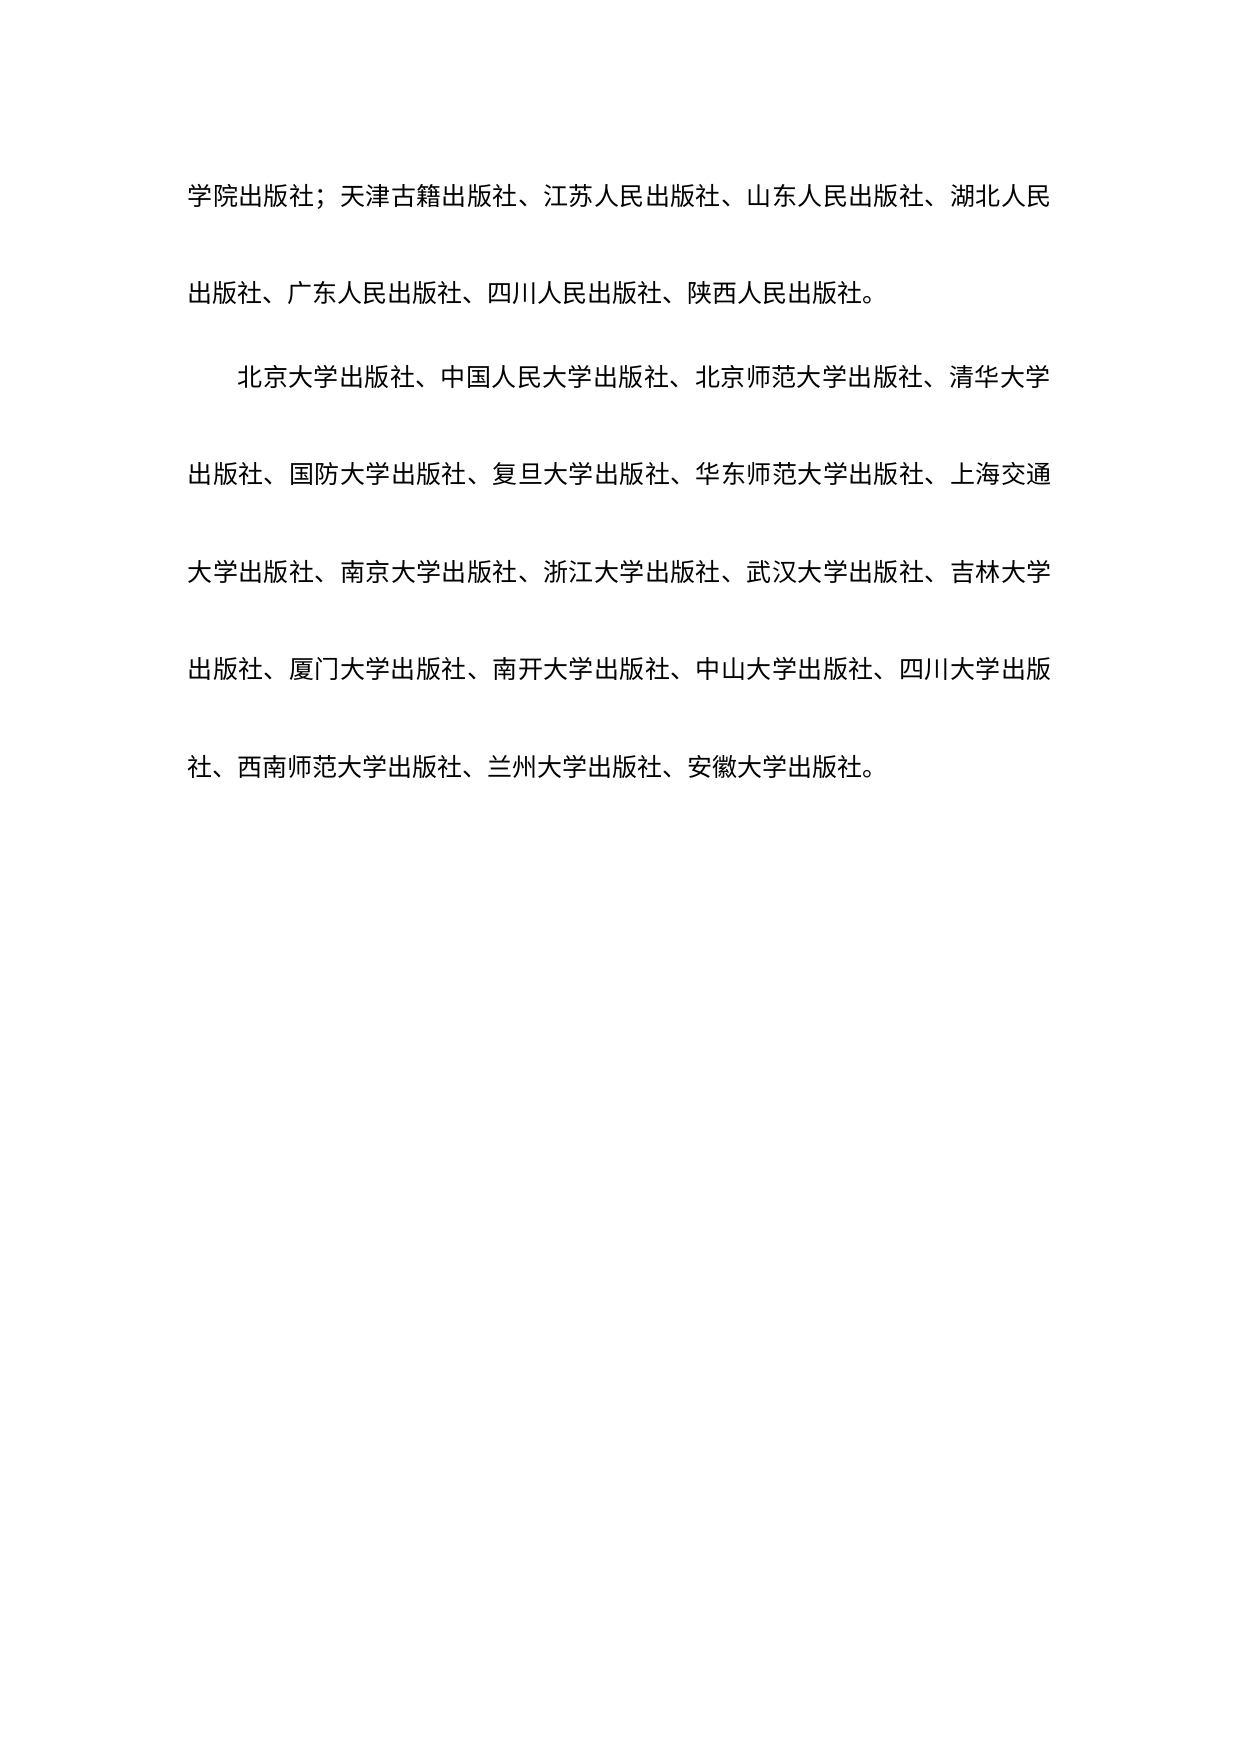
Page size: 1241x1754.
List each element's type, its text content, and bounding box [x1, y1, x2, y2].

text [187, 162, 1053, 324]
text 北京大学出版社、中国人民大学出版社、北京师范大学出版社、清华大学出版社、国防大学出版社、复旦大学出版社、华东师范大学出版社、上海交通大学出版社、南京大学出版社、浙江大学出版社、武汉大学出版社、吉林大学出版社、厦门大学出版社、南开大学出版社、中山大学出版社、四川大学出版社、西南师范大学出版社、兰州大学出版社、安徽大学出版社。 [187, 343, 1053, 798]
